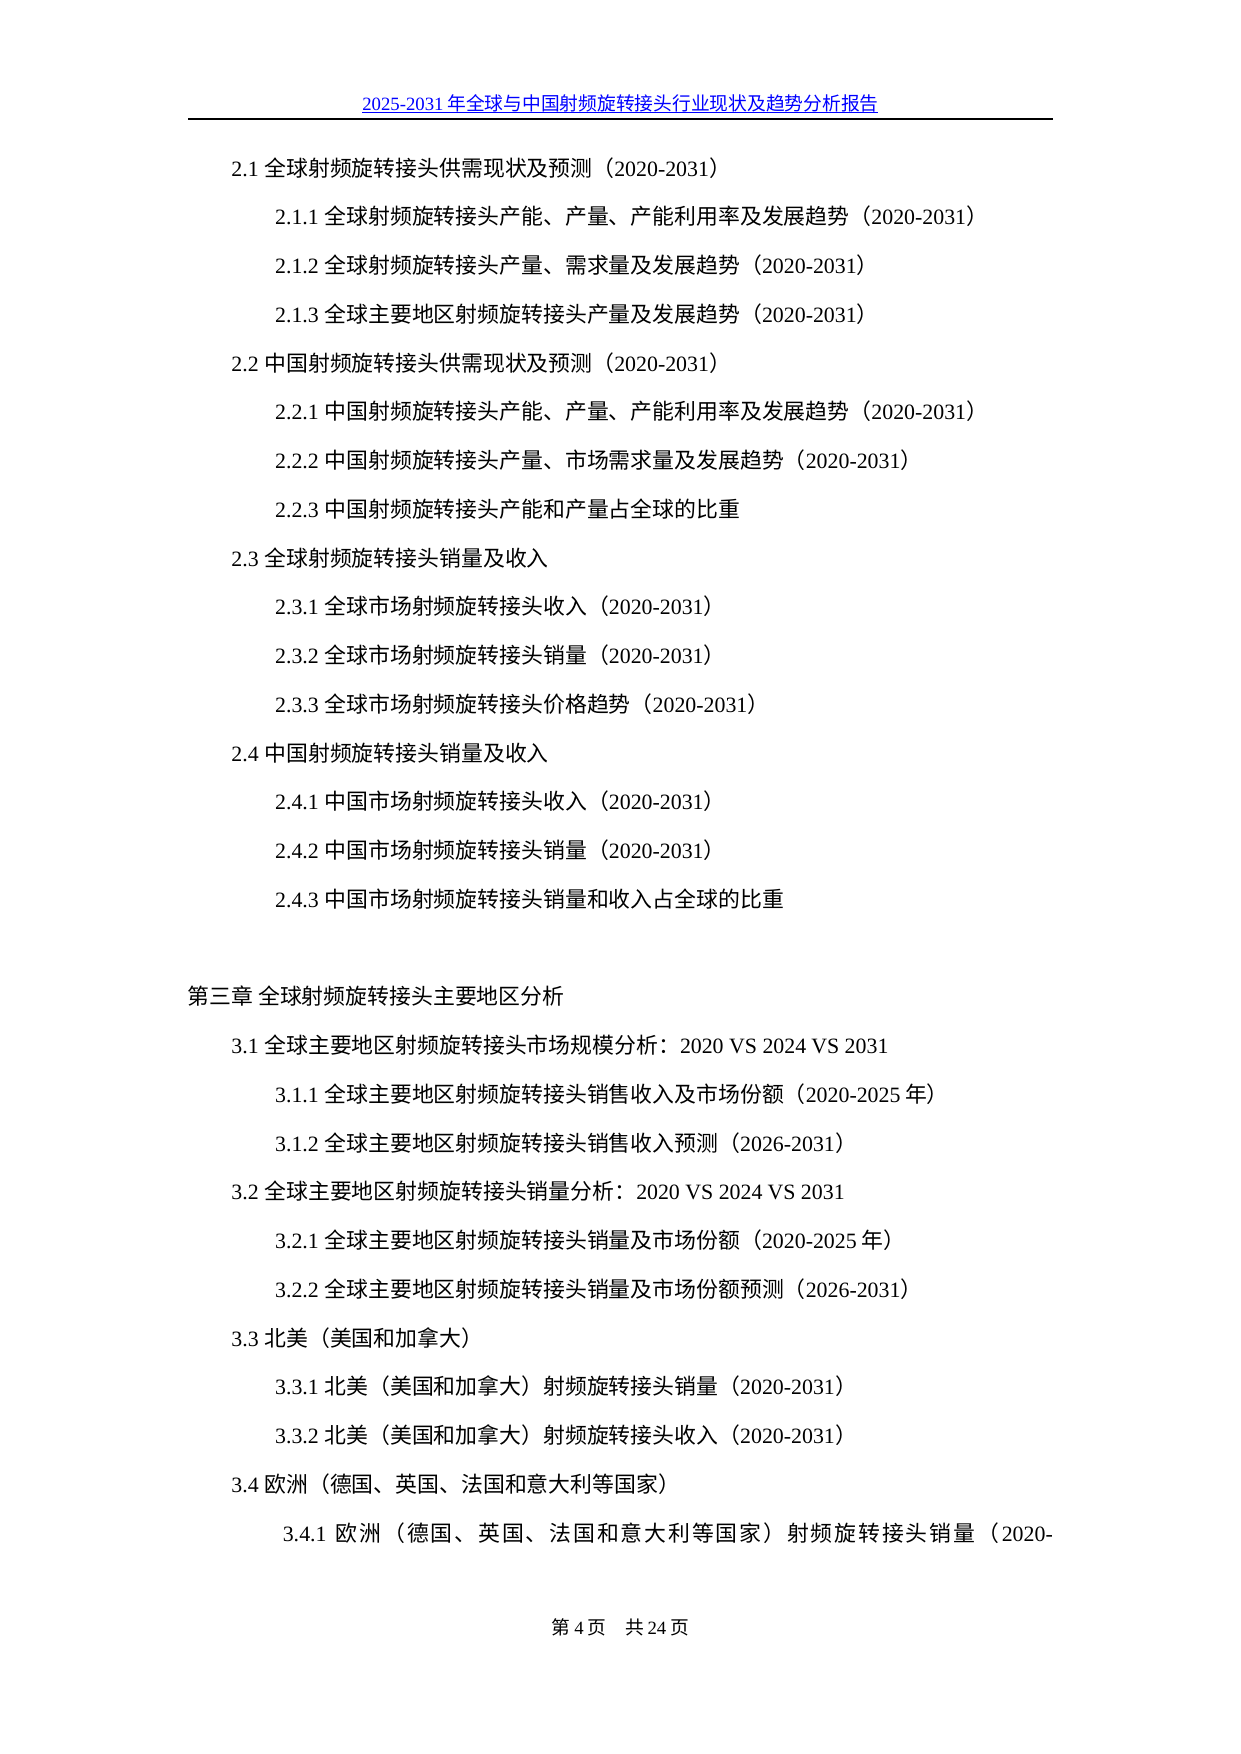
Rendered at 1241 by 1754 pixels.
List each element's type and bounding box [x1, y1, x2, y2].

text [187, 150, 1053, 1548]
